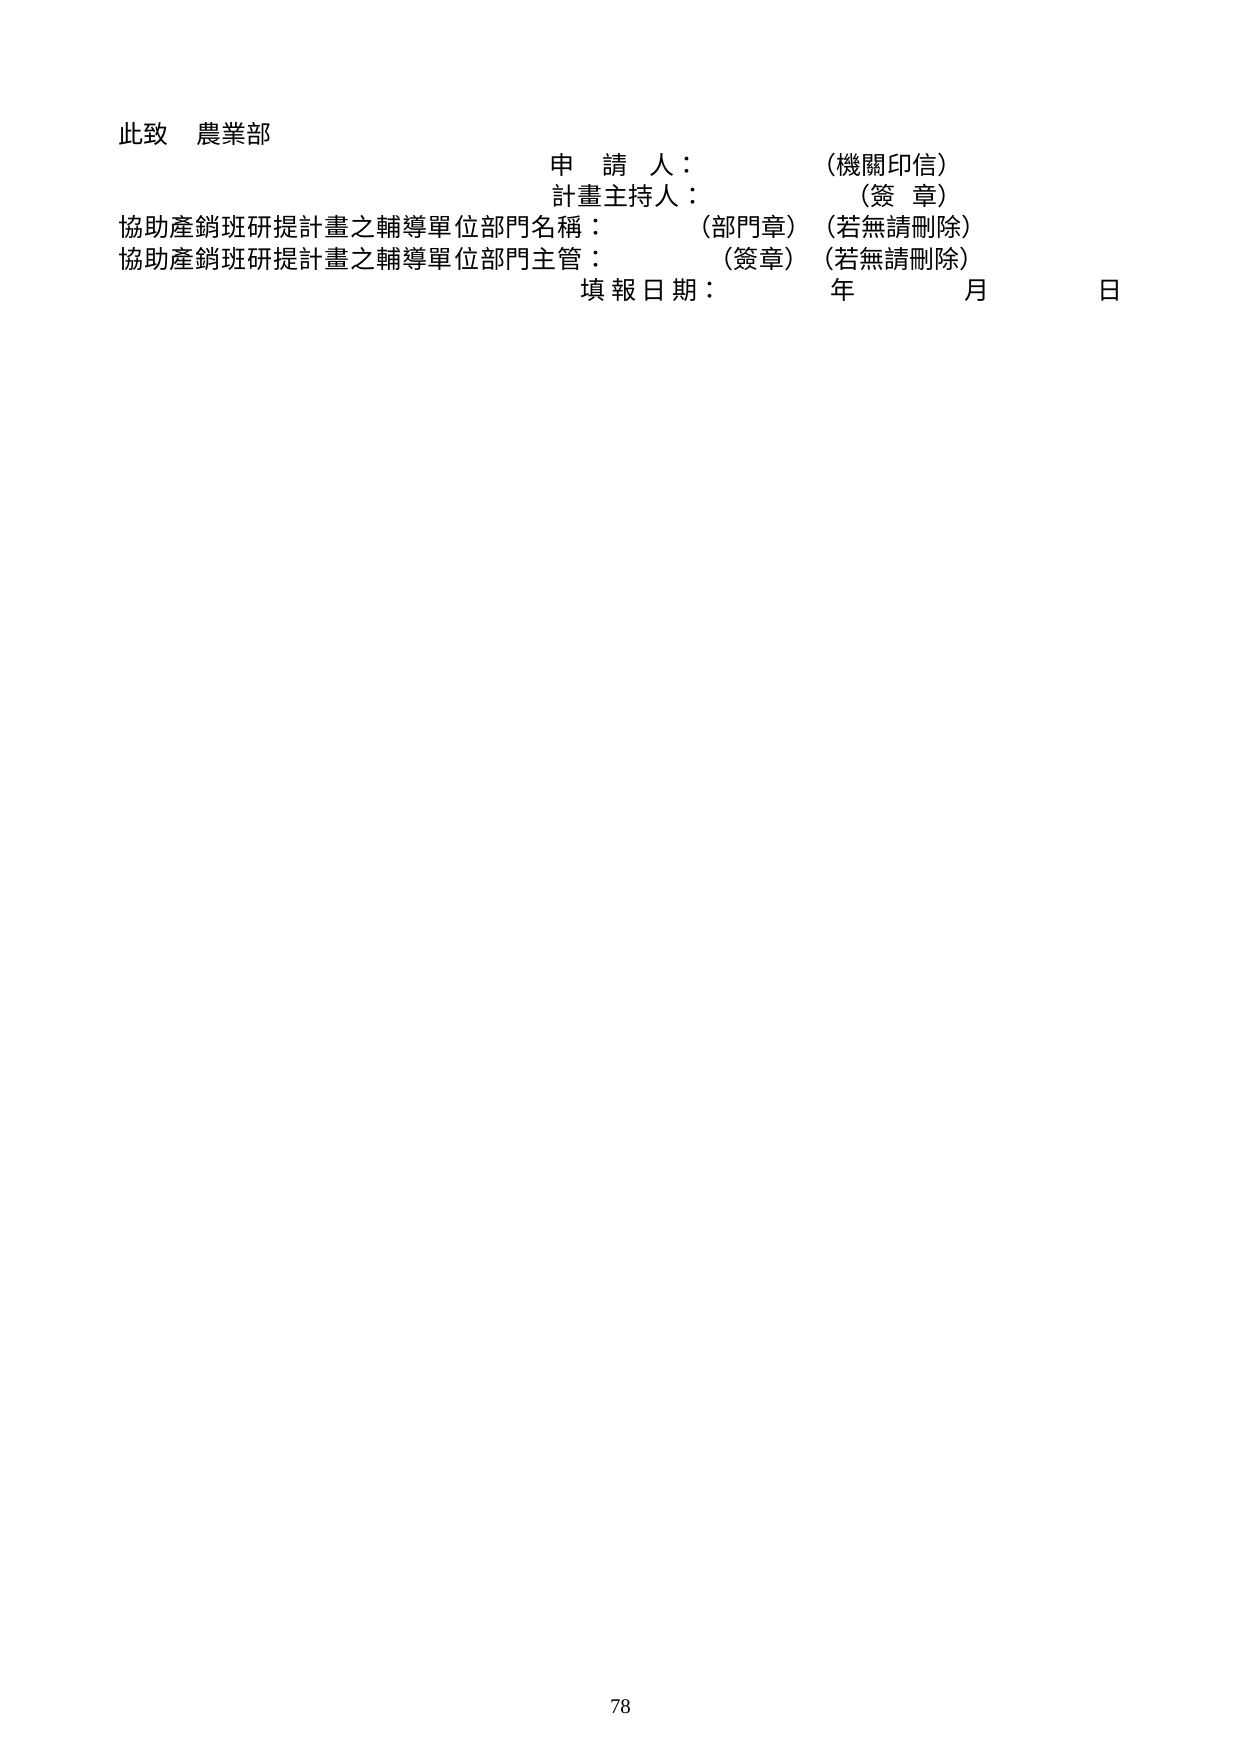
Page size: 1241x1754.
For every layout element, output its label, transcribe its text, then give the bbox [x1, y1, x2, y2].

text 申 請 人： （機關印信） [118, 149, 1122, 181]
text 計畫主持人： （簽 章） [118, 181, 1122, 212]
text 此致 農業部 [118, 118, 1122, 149]
text 協助產銷班研提計畫之輔導單位部門名稱： （部門章）（若無請刪除） [118, 212, 1122, 243]
text 填 報 日 期： 年 月 日 [118, 274, 1122, 306]
text 協助產銷班研提計畫之輔導單位部門主管： （簽章）（若無請刪除） [118, 243, 1122, 274]
